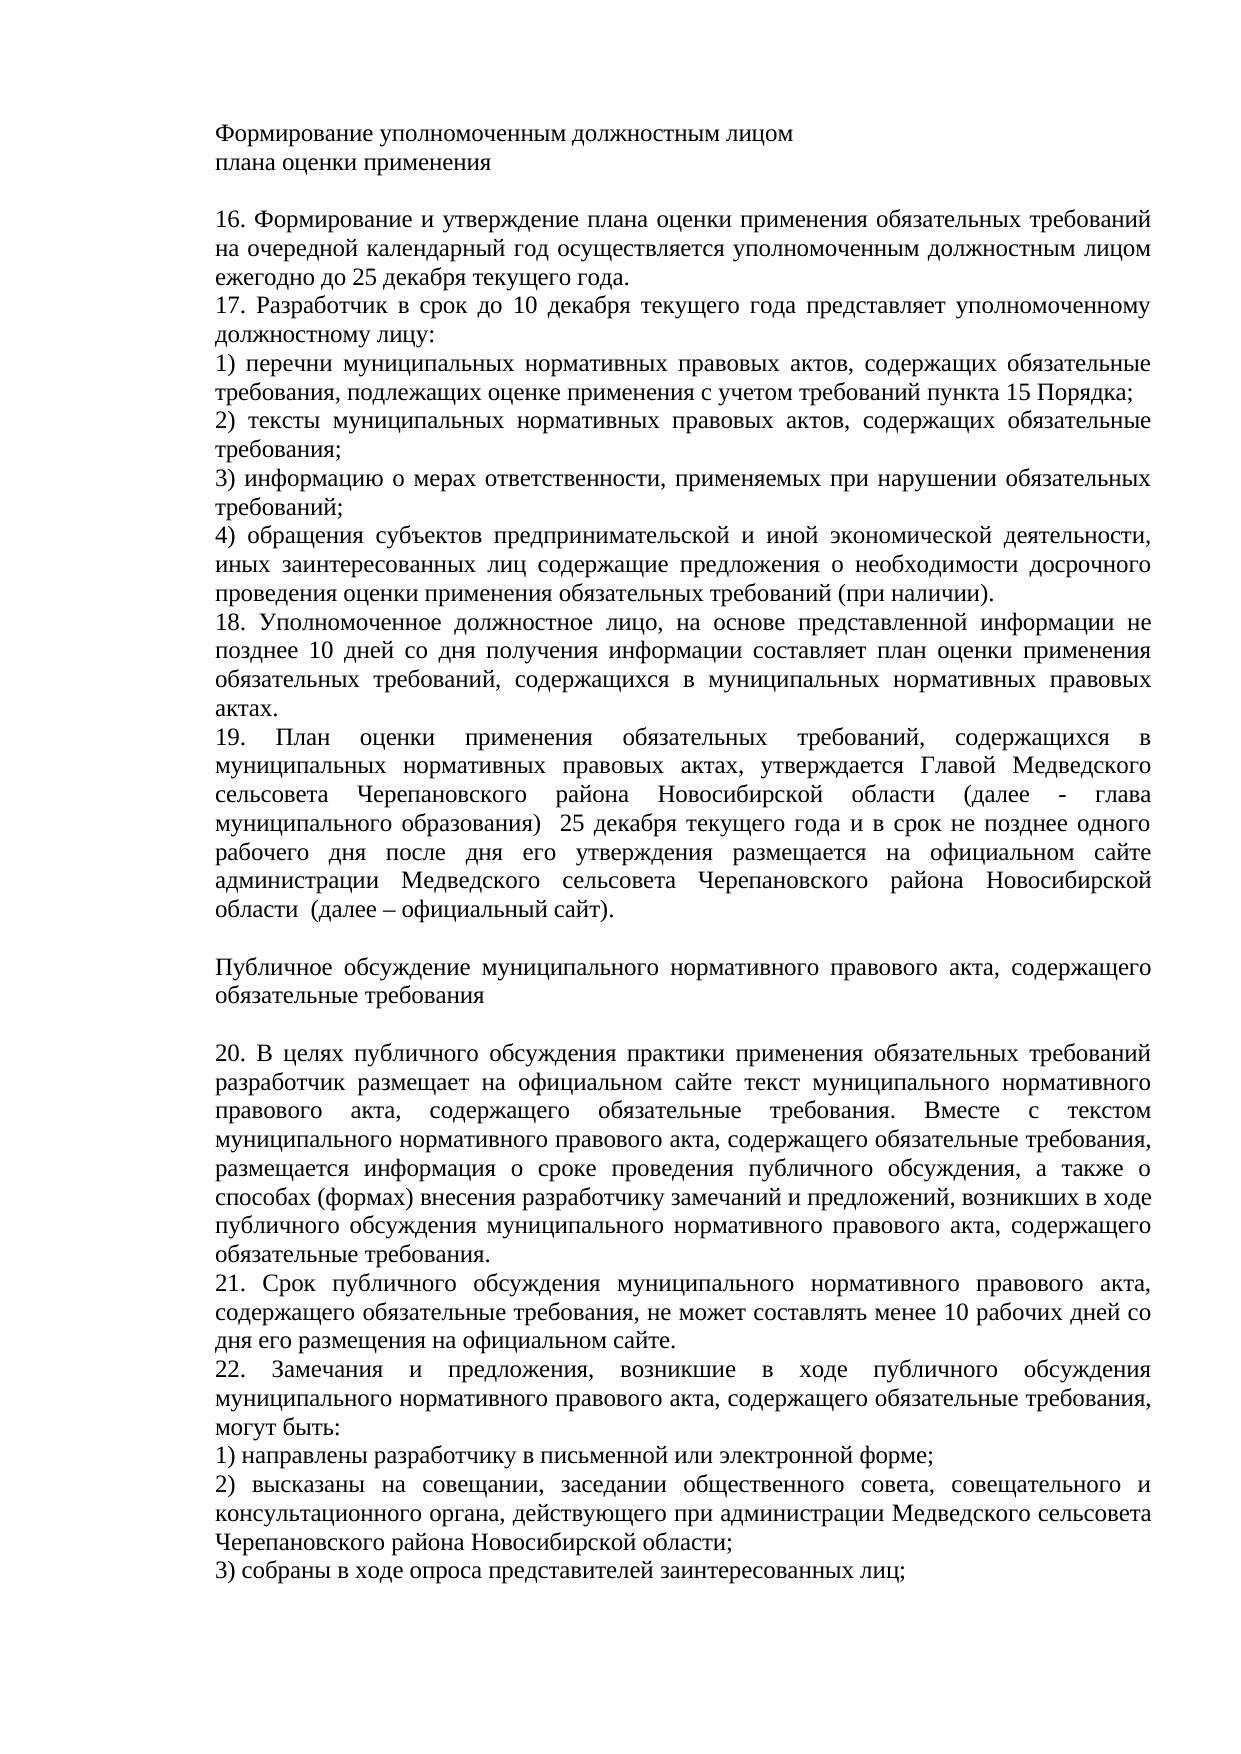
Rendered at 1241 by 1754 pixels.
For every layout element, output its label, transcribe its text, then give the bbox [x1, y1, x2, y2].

text плана оценки применения [215, 147, 1152, 176]
text 2) высказаны на совещании, заседании общественного совета, совещательного и консультационного органа, действующего при администрации Медведского сельсовета Черепановского района Новосибирской области; [215, 1469, 1152, 1556]
text 1) перечни муниципальных нормативных правовых актов, содержащих обязательные требования, подлежащих оценке применения с учетом требований пункта 15 Порядка; [215, 348, 1152, 406]
text 1) направлены разработчику в письменной или электронной форме; [215, 1441, 1152, 1469]
text 19. План оценки применения обязательных требований, содержащихся в муниципальных нормативных правовых актах, утверждается Главой Медведского сельсовета Черепановского района Новосибирской области (далее - глава муниципального образования) 25 декабря текущего года и в срок не позднее одного рабочего дня после дня его утверждения размещается на официальном сайте администрации Медведского сельсовета Черепановского района Новосибирской области (далее – официальный сайт). [215, 722, 1152, 923]
text 17. Разработчик в срок до 10 декабря текущего года представляет уполномоченному должностному лицу: [215, 291, 1152, 348]
text 3) информацию о мерах ответственности, применяемых при нарушении обязательных требований; [215, 463, 1152, 521]
text 21. Срок публичного обсуждения муниципального нормативного правового акта, содержащего обязательные требования, не может составлять менее 10 рабочих дней со дня его размещения на официальном сайте. [215, 1268, 1152, 1354]
text 4) обращения субъектов предпринимательской и иной экономической деятельности, иных заинтересованных лиц содержащие предложения о необходимости досрочного проведения оценки применения обязательных требований (при наличии). [215, 521, 1152, 607]
text Формирование уполномоченным должностным лицом [215, 118, 1152, 147]
text 18. Уполномоченное должностное лицо, на основе представленной информации не позднее 10 дней со дня получения информации составляет план оценки применения обязательных требований, содержащихся в муниципальных нормативных правовых актах. [215, 607, 1152, 722]
text Публичное обсуждение муниципального нормативного правового акта, содержащего обязательные требования [215, 952, 1152, 1009]
text 20. В целях публичного обсуждения практики применения обязательных требований разработчик размещает на официальном сайте текст муниципального нормативного правового акта, содержащего обязательные требования. Вместе с текстом муниципального нормативного правового акта, содержащего обязательные требования, размещается информация о сроке проведения публичного обсуждения, а также о способах (формах) внесения разработчику замечаний и предложений, возникших в ходе публичного обсуждения муниципального нормативного правового акта, содержащего обязательные требования. [215, 1038, 1152, 1268]
text 3) собраны в ходе опроса представителей заинтересованных лиц; [215, 1556, 1152, 1584]
text 22. Замечания и предложения, возникшие в ходе публичного обсуждения муниципального нормативного правового акта, содержащего обязательные требования, могут быть: [215, 1354, 1152, 1441]
text 2) тексты муниципальных нормативных правовых актов, содержащих обязательные требования; [215, 406, 1152, 463]
text 16. Формирование и утверждение плана оценки применения обязательных требований на очередной календарный год осуществляется уполномоченным должностным лицом ежегодно до 25 декабря текущего года. [215, 204, 1152, 291]
